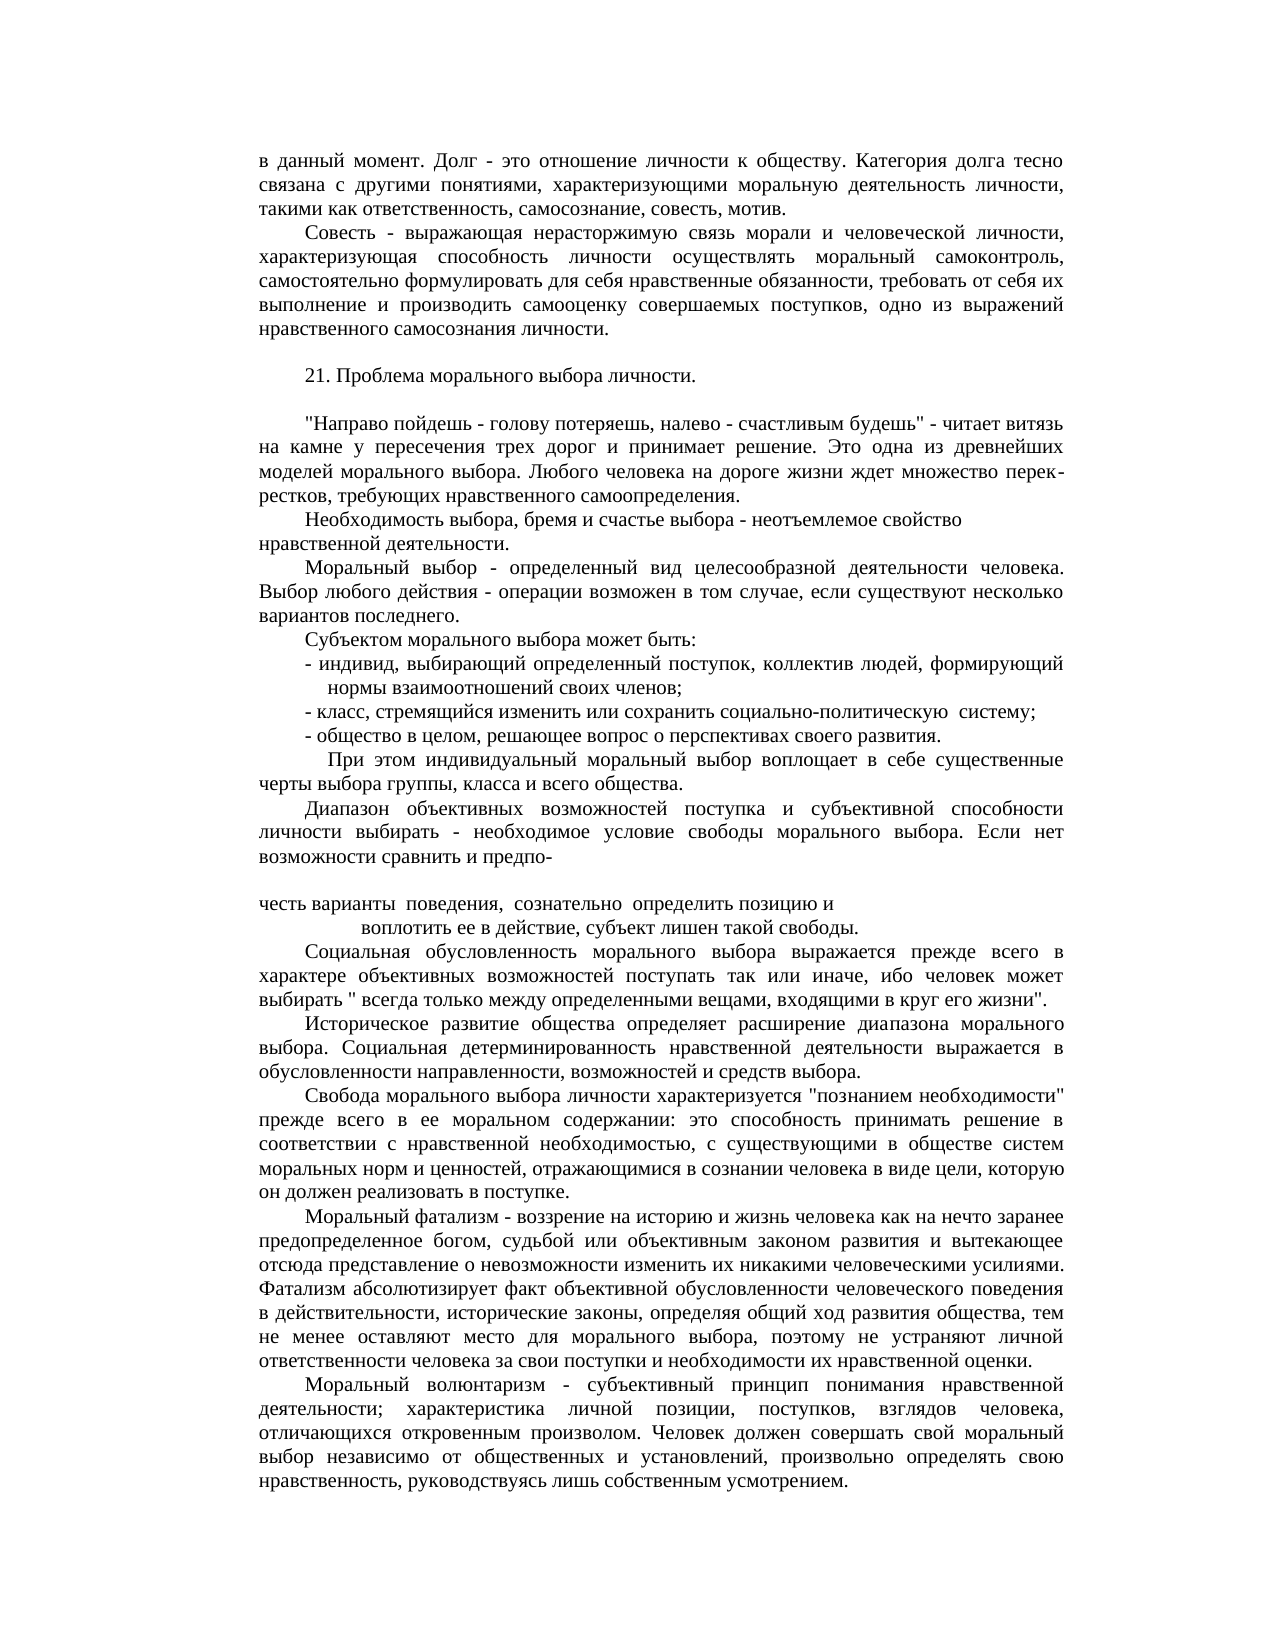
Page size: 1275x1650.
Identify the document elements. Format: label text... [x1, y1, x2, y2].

text Моральный выбор - определенный вид целесообразной деятельности человека. Выбор любого действия - операции возможен в том случае, если существуют несколько вариантов последнего. [259, 555, 1064, 627]
text Необходимость выбора, бремя и счастье выбора - неотъемлемое свойство нравственной деятельности. [259, 507, 1064, 555]
text Свобода морального выбора личности характеризуется "познанием необходимости" прежде всего в ее моральном содержании: это способность принимать решение в соответствии с нравственной необходимостью, с существующими в обществе систем моральных норм и ценностей, отражающимися в сознании человека в виде цели, которую он должен реализовать в поступке. [259, 1083, 1064, 1203]
text Субъектом морального выбора может быть: [304, 627, 1064, 651]
text "Направо пойдешь - голову потеряешь, налево - счастливым будешь" - читает витязь на камне у пересечения трех дорог и принимает решение. Это одна из древнейших моделей морального выбора. Любого человека на дороге жизни ждет множество перекрестков, требующих нравственного самоопределения. [259, 410, 1064, 507]
text Диапазон объективных возможностей поступка и субъективной способности личности выбирать - необходимое условие свободы морального выбора. Если нет возможности сравнить и предпо- [259, 795, 1064, 868]
text - общество в целом, решающее вопрос о перспективах своего развития. [304, 723, 1064, 747]
text 21. Проблема морального выбора личности. [304, 363, 1064, 387]
text Моральный фатализм - воззрение на историю и жизнь человека как на нечто заранее предопределенное богом, судьбой или объективным законом развития и вытекающее отсюда представление о невозможности изменить их никакими человеческими усилиями. Фатализм абсолютизирует факт объективной обусловленности человеческого поведения в действительности, исторические законы, определяя общий ход развития общества, тем не менее оставляют место для морального выбора, поэтому не устраняют личной ответственности человека за свои поступки и необходимости их нравственной оценки. [259, 1203, 1064, 1372]
text Моральный волюнтаризм - субъективный принцип понимания нравственной деятельности; характеристика личной позиции, поступков, взглядов человека, отличающихся откровенным произволом. Человек должен совершать свой моральный выбор независимо от общественных и установлений, произвольно определять свою нравственность, руководствуясь лишь собственным усмотрением. [259, 1372, 1064, 1492]
text - класс, стремящийся изменить или сохранить социально-политическую систему; [304, 699, 1064, 723]
text При этом индивидуальный моральный выбор воплощает в себе существенные черты выбора группы, класса и всего общества. [259, 747, 1064, 795]
text воплотить ее в действие, субъект лишен такой свободы. [156, 915, 1064, 939]
text Совесть - выражающая нерасторжимую связь морали и человеческой личности, характеризующая способность личности осуществлять моральный самоконтроль, самостоятельно формулировать для себя нравственные обязанности, требовать от себя их выполнение и производить самооценку совершаемых поступков, одно из выражений нравственного самосознания личности. [259, 220, 1064, 340]
text Социальная обусловленность морального выбора выражается прежде всего в характере объективных возможностей поступать так или иначе, ибо человек может выбирать " всегда только между определенными вещами, входящими в круг его жизни". [259, 939, 1064, 1011]
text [259, 148, 1064, 220]
text честь варианты поведения, сознательно определить позицию и [259, 891, 1064, 915]
text - индивид, выбирающий определенный поступок, коллектив людей, формирующий нормы взаимоотношений своих членов; [304, 651, 1064, 699]
text Историческое развитие общества определяет расширение диапазона морального выбора. Социальная детерминированность нравственной деятельности выражается в обусловленности направленности, возможностей и средств выбора. [259, 1011, 1064, 1083]
